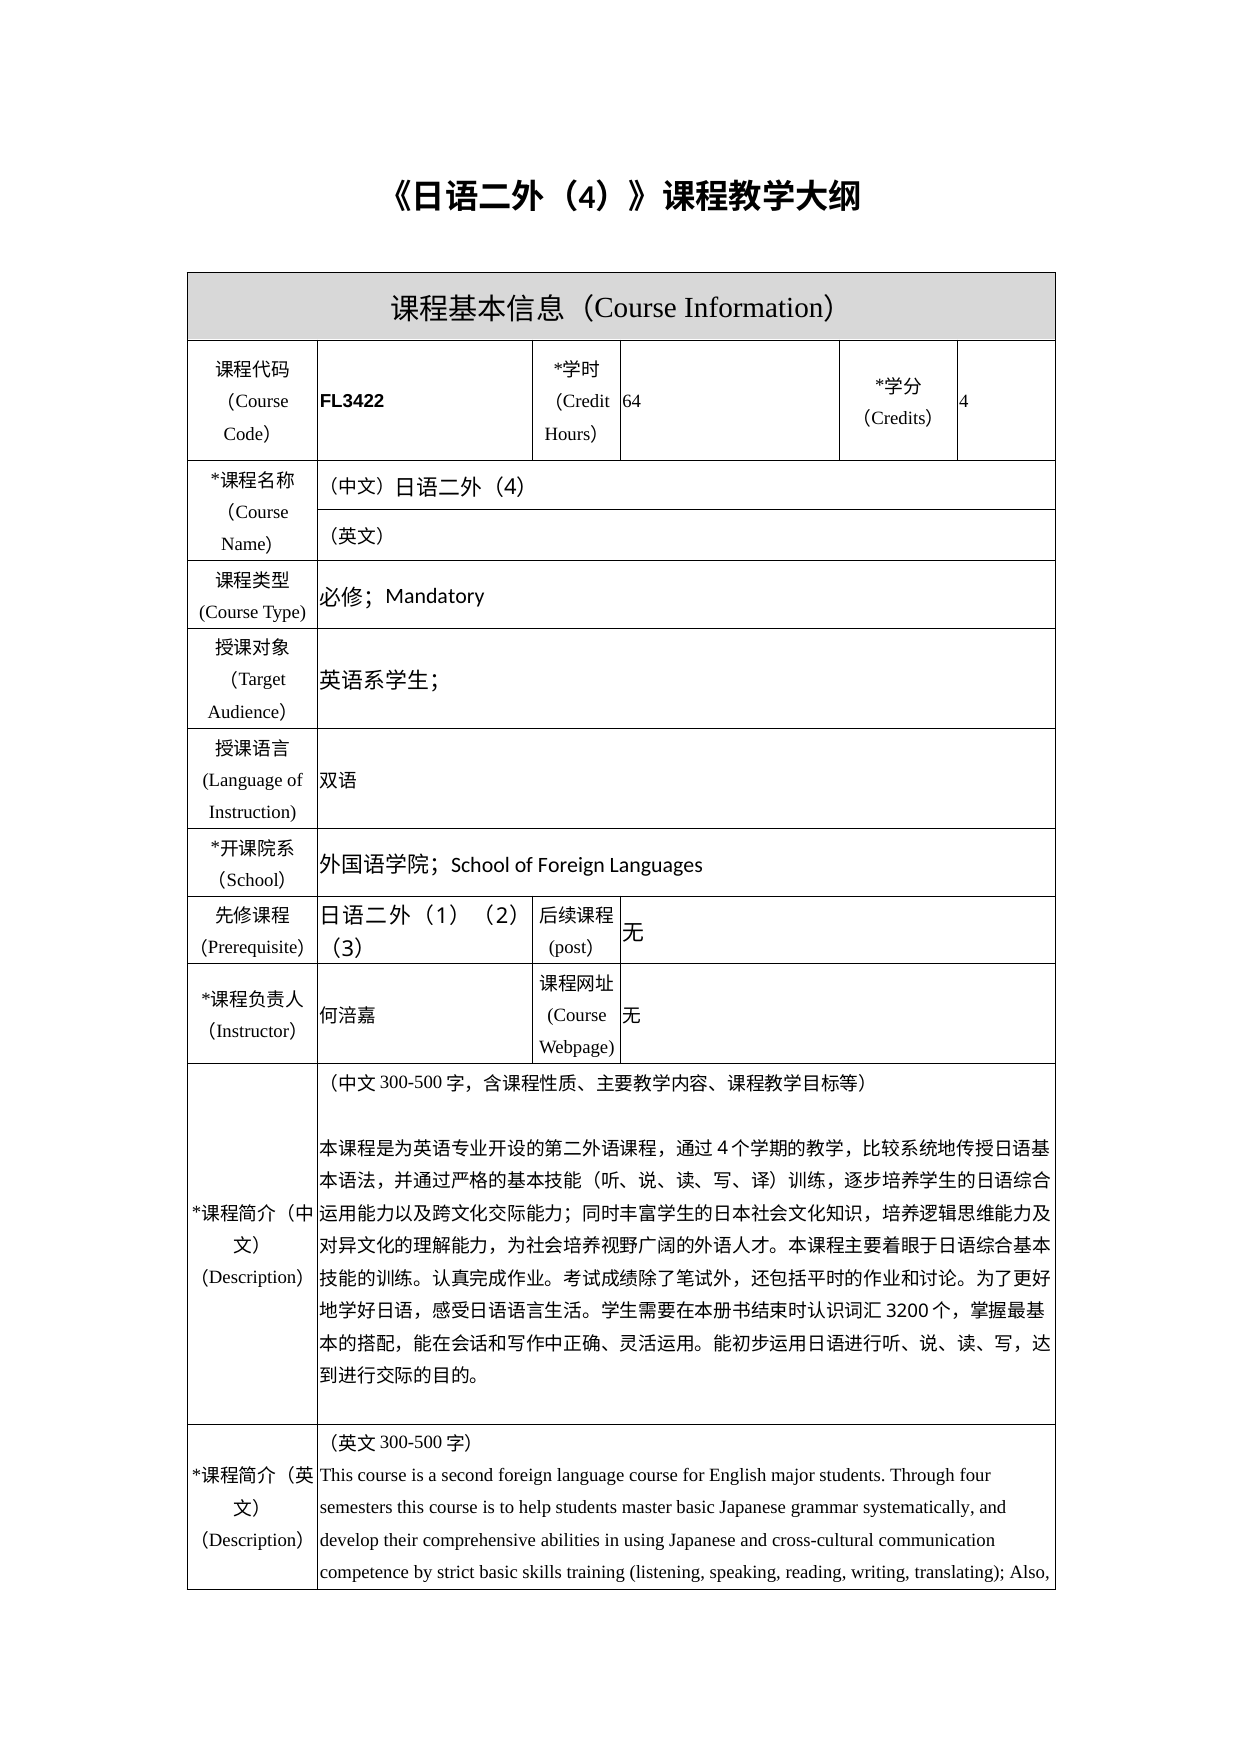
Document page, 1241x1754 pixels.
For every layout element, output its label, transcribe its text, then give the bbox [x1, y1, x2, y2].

table_cell 课程网址 (Course Webpage) [533, 964, 620, 1063]
table_cell 英语系学生； [318, 629, 1055, 728]
table_cell *开课院系（School） [188, 829, 317, 896]
table_cell FL3422 [318, 341, 532, 460]
table_cell *学分（Credits） [840, 341, 957, 460]
table_cell 必修；Mandatory [318, 561, 1055, 628]
table_cell 课程类型 (Course Type) [188, 561, 317, 628]
table_cell 何涪嘉 [318, 964, 532, 1063]
table_cell 无 [621, 964, 1055, 1063]
table_cell （中文300-500字，含课程性质、主要教学内容、课程教学目标等） 本课程是为英语专业开设的第二外语课程，通过4个学期的教学，比较系统地传授日语基本语法，并通过严格的基本技能（听、说、读、写、译）训练，逐步培养学生的日语综合运用能力以及跨文化交际能力；同时丰富学生的日本社会文化知识，培养逻辑思维能力及对异文化的理解能力，为社会培养视野广阔的外语人才。本课程主要着眼于日语综合基本技能的训练。认真完成作业。考试成绩除了笔试外，还包括平时的作业和讨论。为了更好地学好日语，感受日语语言生活。学生需要在本册书结束时认识词汇3200个，掌握最基本的搭配，能在会话和写作中正确、灵活运用。能初步运用日语进行听、说、读、写，达到进行交际的目的。 [318, 1064, 1055, 1423]
table_cell 日语二外（1）（2）（3） [318, 897, 532, 963]
table_cell 4 [958, 341, 1055, 460]
table_cell *课程简介（中文）（Description） [188, 1064, 317, 1423]
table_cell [188, 1425, 317, 1588]
table_cell 后续课程 (post） [533, 897, 620, 963]
table_cell （中文）日语二外（4） [318, 461, 1055, 509]
text 《日语二外（4）》课程教学大纲 [187, 162, 1053, 227]
table_header 课程基本信息（Course Information） [188, 273, 1055, 339]
table_cell 授课语言 (Language of Instruction) [188, 729, 317, 828]
table_cell 外国语学院；School of Foreign Languages [318, 829, 1055, 896]
table_cell 课程代码（Course Code） [188, 341, 317, 460]
table_cell 双语 [318, 729, 1055, 828]
table_cell 先修课程（Prerequisite） [188, 897, 317, 963]
table_cell 无 [621, 897, 1055, 963]
table_cell *课程名称（Course Name） [188, 461, 317, 560]
table_cell *课程负责人（Instructor） [188, 964, 317, 1063]
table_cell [318, 1425, 1055, 1588]
table_cell （英文） [318, 510, 1055, 560]
table_cell *学时（Credit Hours） [533, 341, 620, 460]
table_cell 64 [621, 341, 839, 460]
table_cell 授课对象（Target Audience） [188, 629, 317, 728]
